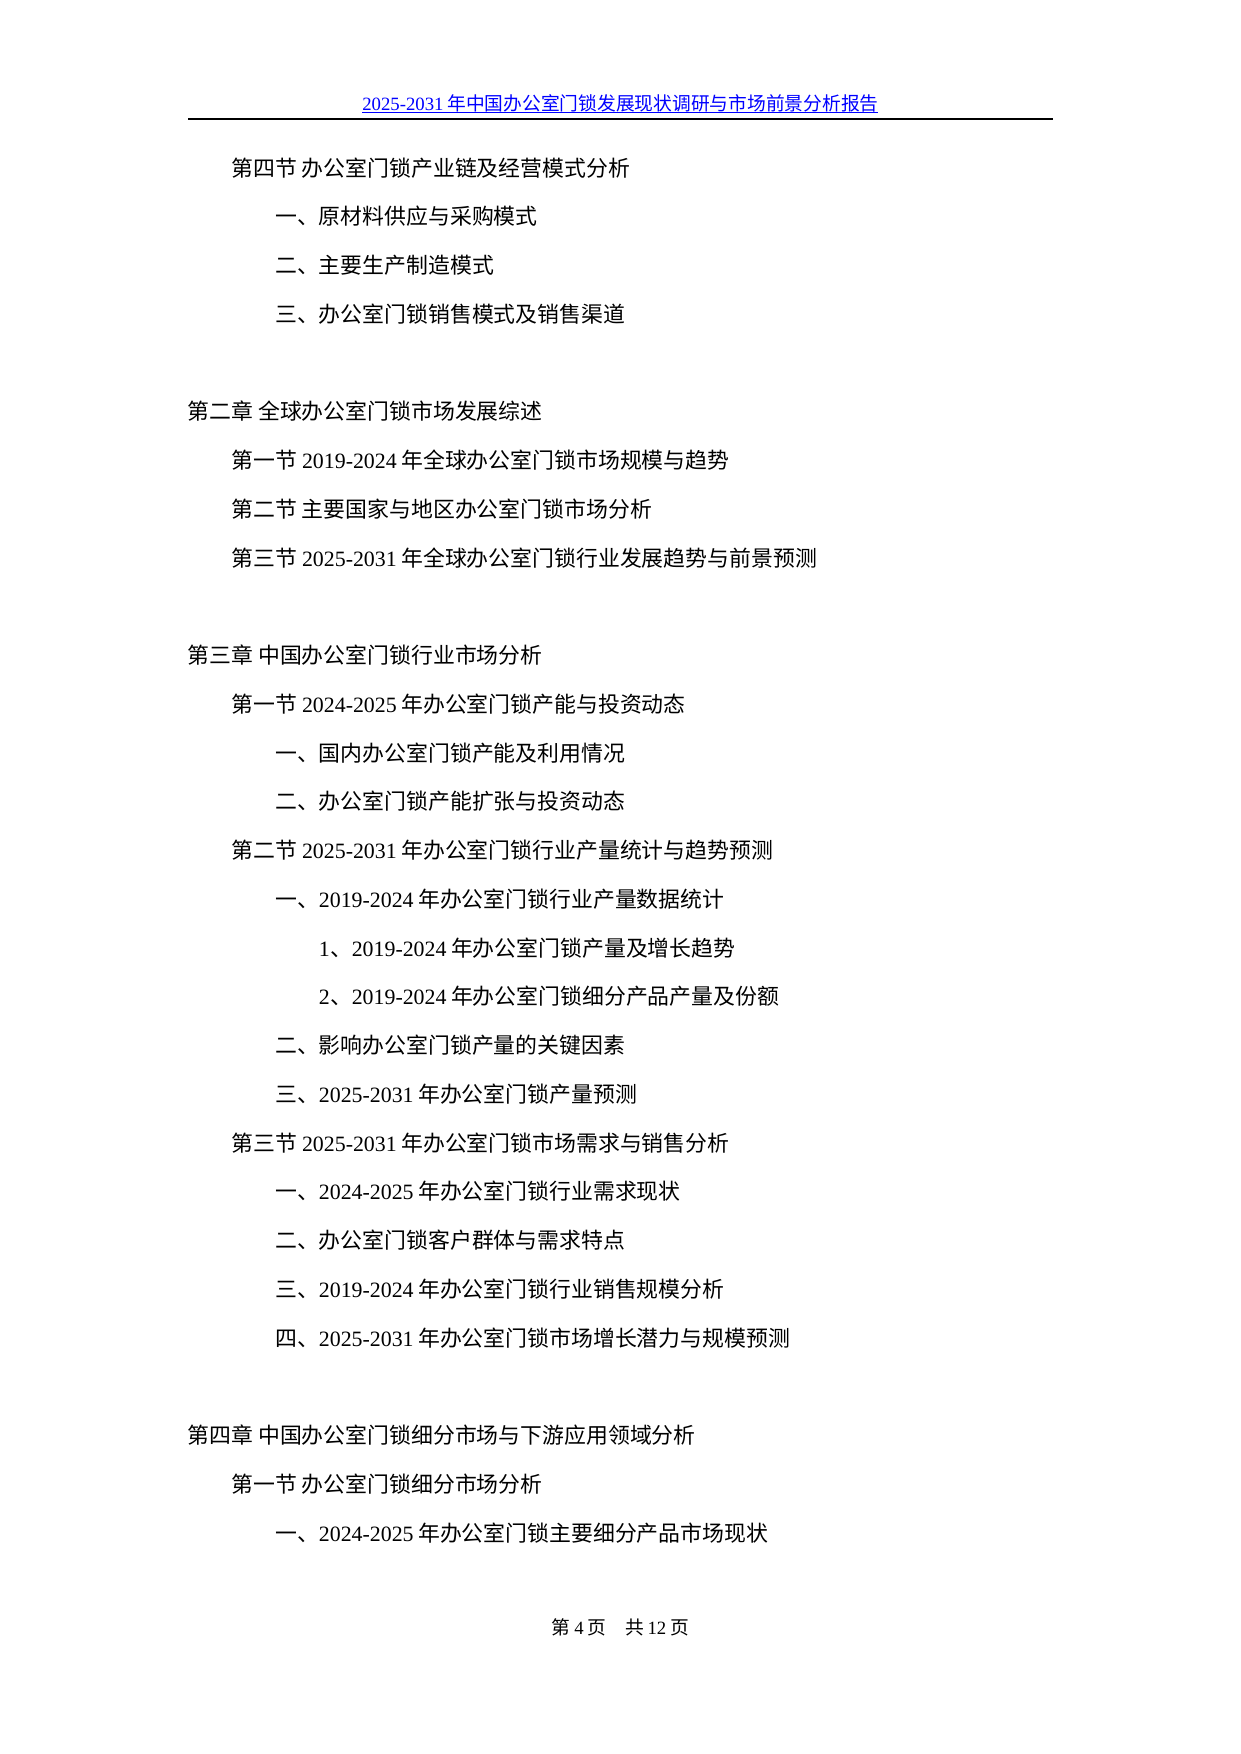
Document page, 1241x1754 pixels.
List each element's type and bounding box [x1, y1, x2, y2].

text [187, 150, 1053, 1548]
